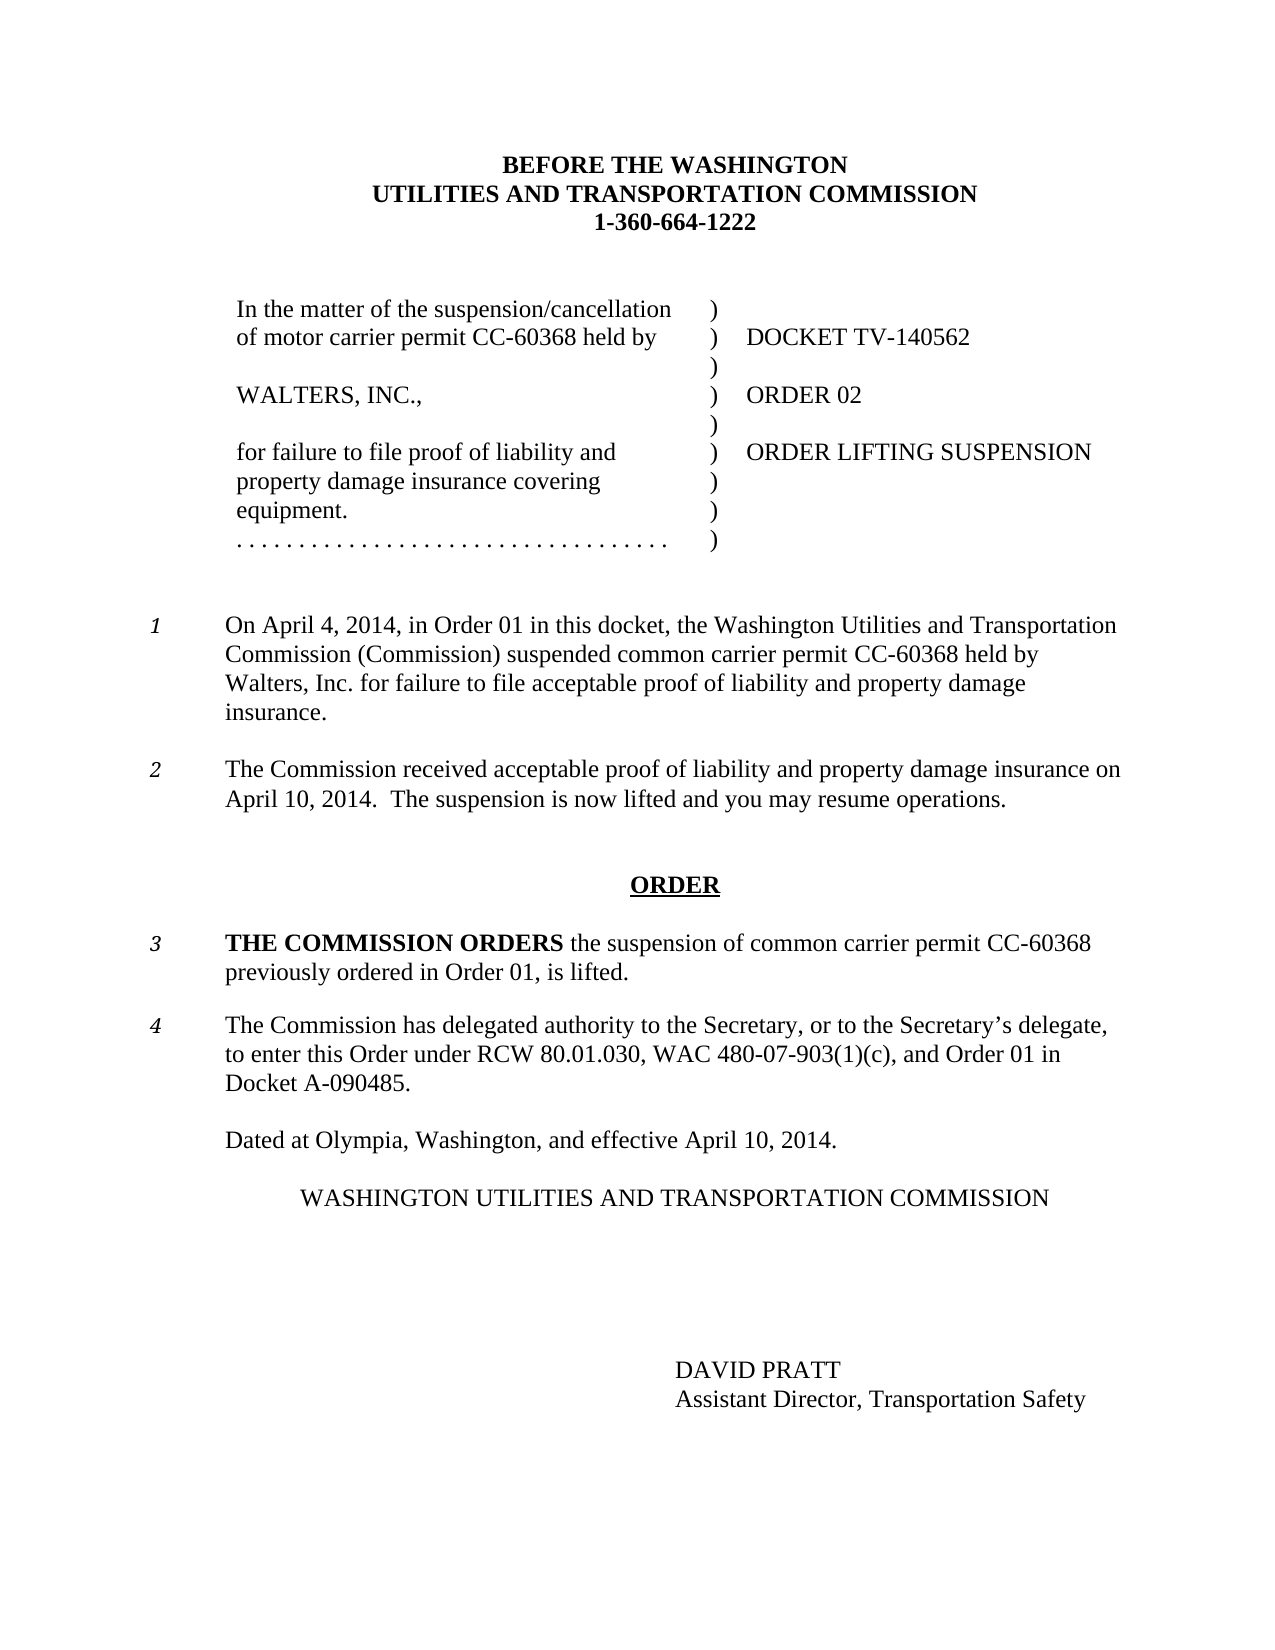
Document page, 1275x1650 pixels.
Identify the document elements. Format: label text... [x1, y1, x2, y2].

subtitle ORDER [225, 870, 1125, 899]
text BEFORE THE WASHINGTON [225, 150, 1125, 179]
table_header DOCKET TV-140562 ORDER 02 ORDER LIFTING SUSPENSION [735, 294, 1147, 552]
text UTILITIES AND TRANSPORTATION COMMISSION [225, 179, 1125, 207]
text 1-360-664-1222 [225, 207, 1125, 236]
list On April 4, 2014, in Order 01 in this docket, the Washington Utilities and Transportation Commission (Commission) suspended common carrier permit CC-60368 held by Walters, Inc. for failure to file acceptable proof of liability and property damage insurance. [150, 610, 1125, 726]
table_header ) ) ) ) ) ) ) ) ) [698, 294, 735, 552]
subtitle DAVID PRATT [225, 1356, 1125, 1384]
table_header In the matter of the suspension/cancellation of motor carrier permit CC-60368 held by WALTERS, INC., for failure to file proof of liability and property damage insurance covering equipment. . . . . . . . . . . . . . . . . . . . . . . . . . . . . . . . . . . . [225, 294, 698, 552]
subtitle UTILITIES AND TRANSPORTATION COMMISSION [225, 1183, 1125, 1212]
list THE COMMISSION ORDERS the suspension of common carrier permit CC-60368 previously ordered in Order 01, is lifted. [150, 928, 1125, 1010]
subtitle Assistant Director, Transportation Safety [225, 1384, 1125, 1413]
list The Commission received acceptable proof of liability and property damage insurance on April 10, 2014. The suspension is now lifted and you may resume operations. [150, 754, 1125, 813]
text Dated at Olympia, Washington, and effective April 10, 2014. [225, 1126, 1125, 1154]
list The Commission has delegated authority to the Secretary, or to the Secretary’s delegate, to enter this Order under RCW 80.01.030, WAC 480-07-903(1)(c), and Order 01 in Docket A-090485. [150, 1010, 1125, 1097]
